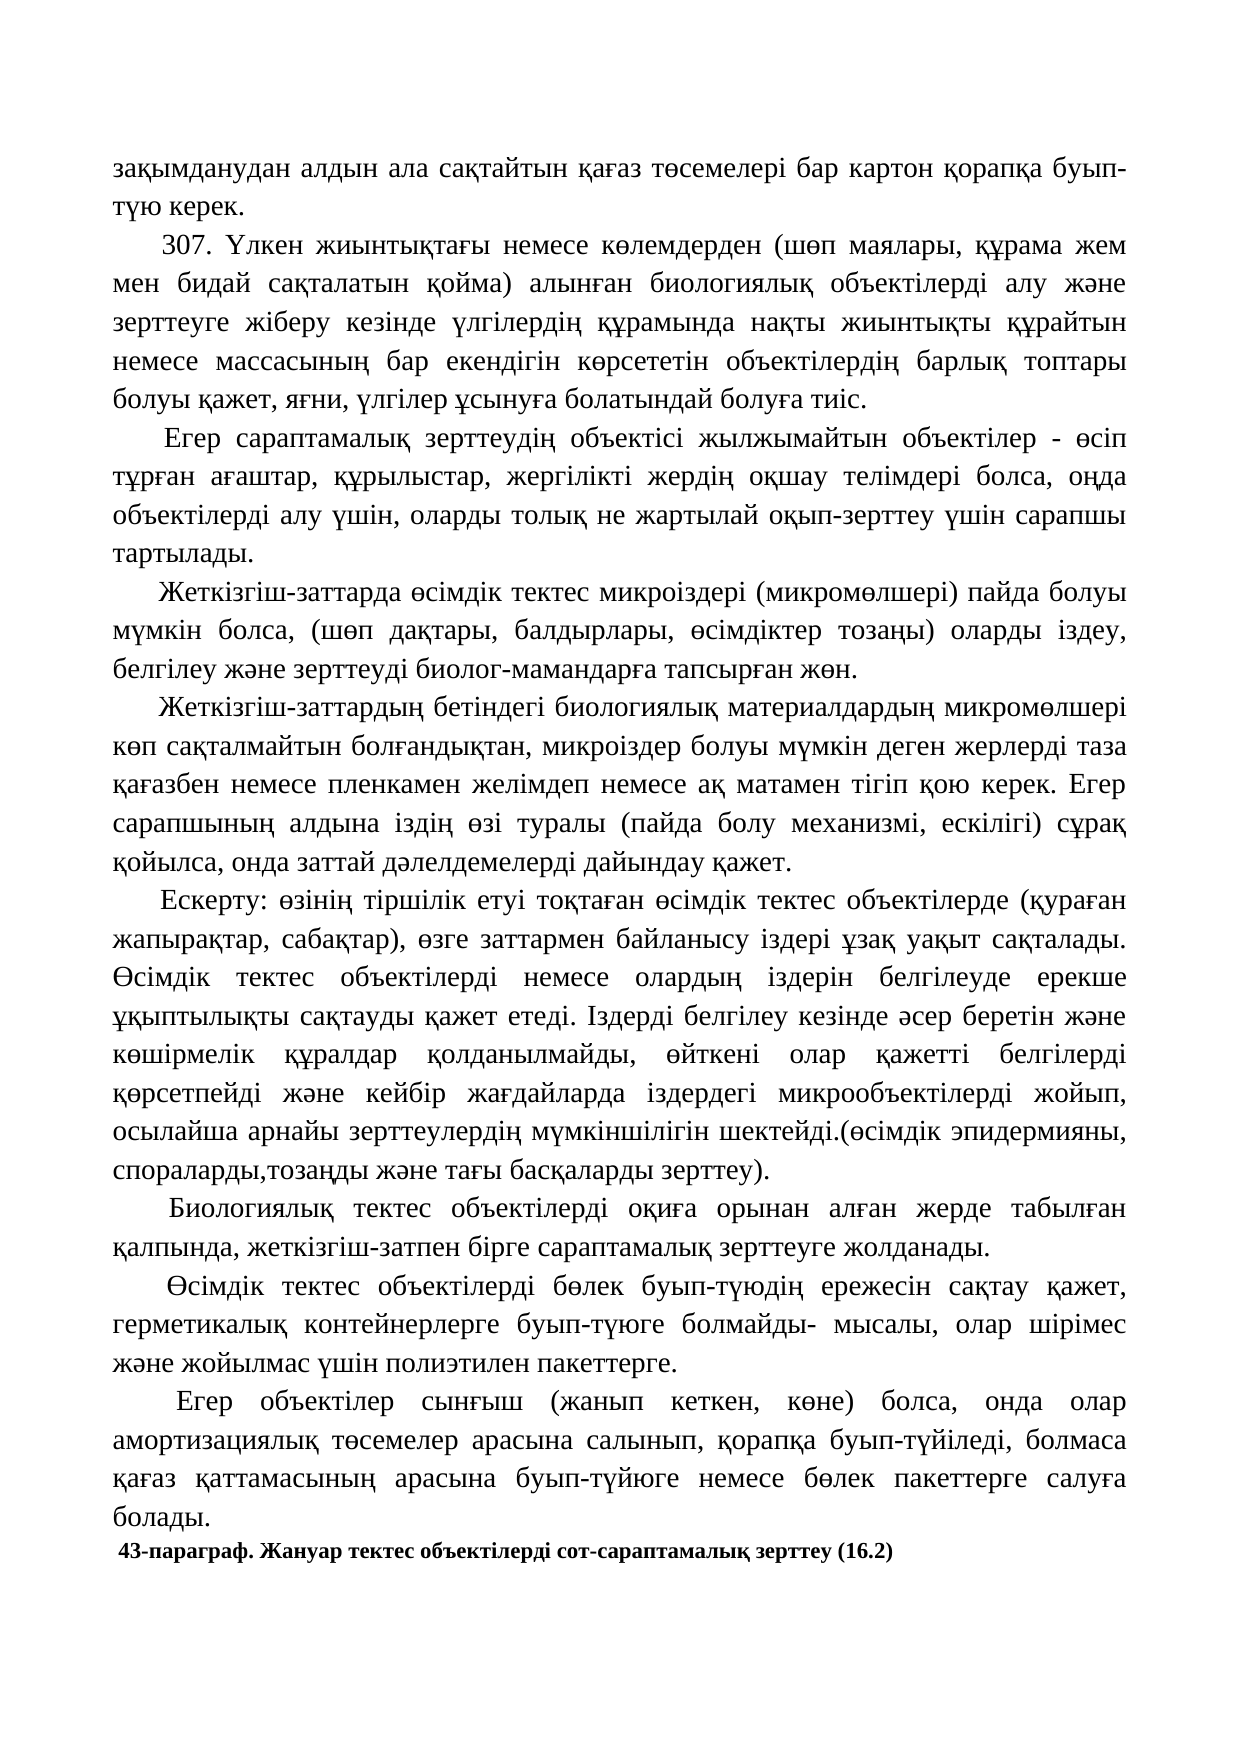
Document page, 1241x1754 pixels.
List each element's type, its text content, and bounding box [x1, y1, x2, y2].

text Жеткізгіш-заттардың бетіндегі биологиялық материалдардың микромөлшері көп сақталмайтын болғандықтан, микроіздер болуы мүмкін деген жерлерді таза қағазбен немесе пленкамен желімдеп немесе ақ матамен тігіп қою керек. Егер сарапшының алдына іздің өзі туралы (пайда болу механизмі, ескілігі) сұрақ қойылса, онда заттай дәлелдемелерді дайындау қажет. [112, 689, 1128, 877]
text Ескерту: өзінің тіршілік етуі тоқтаған өсімдік тектес объектілерде (қураған жапырақтар, сабақтар), өзге заттармен байланысу іздері ұзақ уақыт сақталады. Өсімдік тектес объектілерді немесе олардың іздерін белгілеуде ерекше ұқыптылықты сақтауды қажет етеді. Іздерді белгілеу кезінде әсер беретін және көшірмелік құралдар қолданылмайды, өйткені олар қажетті белгілерді қөрсетпейді және кейбір жағдайларда іздердегі микрообъектілерді жойып, осылайша арнайы зерттеулердің мүмкіншілігін шектейді.(өсімдік эпидермияны, спораларды,тозаңды және тағы басқаларды зерттеу). [112, 882, 1128, 1186]
text Өсімдік тектес объектілерді бөлек буып-түюдің ережесін сақтау қажет, герметикалық контейнерлерге буып-түюге болмайды- мысалы, олар шірімес және жойылмас үшін полиэтилен пакеттерге. [112, 1268, 1128, 1378]
text Егер сараптамалық зерттеудің объектісі жылжымайтын объектілер - өсіп тұрған ағаштар, құрылыстар, жергілікті жердің оқшау телімдері болса, оңда объектілерді алу үшін, оларды толық не жартылай оқып-зерттеу үшін сарапшы тартылады. [112, 420, 1128, 569]
text Биологиялық тектес объектілерді оқиға орынан алған жерде табылған қалпында, жеткізгіш-затпен бірге сараптамалық зерттеуге жолданады. [112, 1191, 1128, 1263]
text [112, 150, 1128, 222]
text Жеткізгіш-заттарда өсімдік тектес микроіздері (микромөлшері) пайда болуы мүмкін болса, (шөп дақтары, балдырлары, өсімдіктер тозаңы) оларды іздеу, белгілеу және зерттеуді биолог-мамандарға тапсырған жөн. [112, 574, 1128, 684]
text 307. Үлкен жиынтықтағы немесе көлемдерден (шөп маялары, құрама жем мен бидай сақталатын қойма) алынған биологиялық объектілерді алу және зерттеуге жіберу кезінде үлгілердің құрамында нақты жиынтықты құрайтын немесе массасының бар екендігін көрсететін объектілердің барлық топтары болуы қажет, яғни, үлгілер ұсынуға болатындай болуға тиіс. [112, 227, 1128, 415]
text 43-параграф. Жануар тектес объектілерді сот-сараптамалық зерттеу (16.2) [112, 1537, 1128, 1564]
text Егер объектілер сынғыш (жанып кеткен, көне) болса, онда олар амортизациялық төсемелер арасына салынып, қорапқа буып-түйіледі, болмаса қағаз қаттамасының арасына буып-түйюге немесе бөлек пакеттерге салуға болады. [112, 1383, 1128, 1532]
